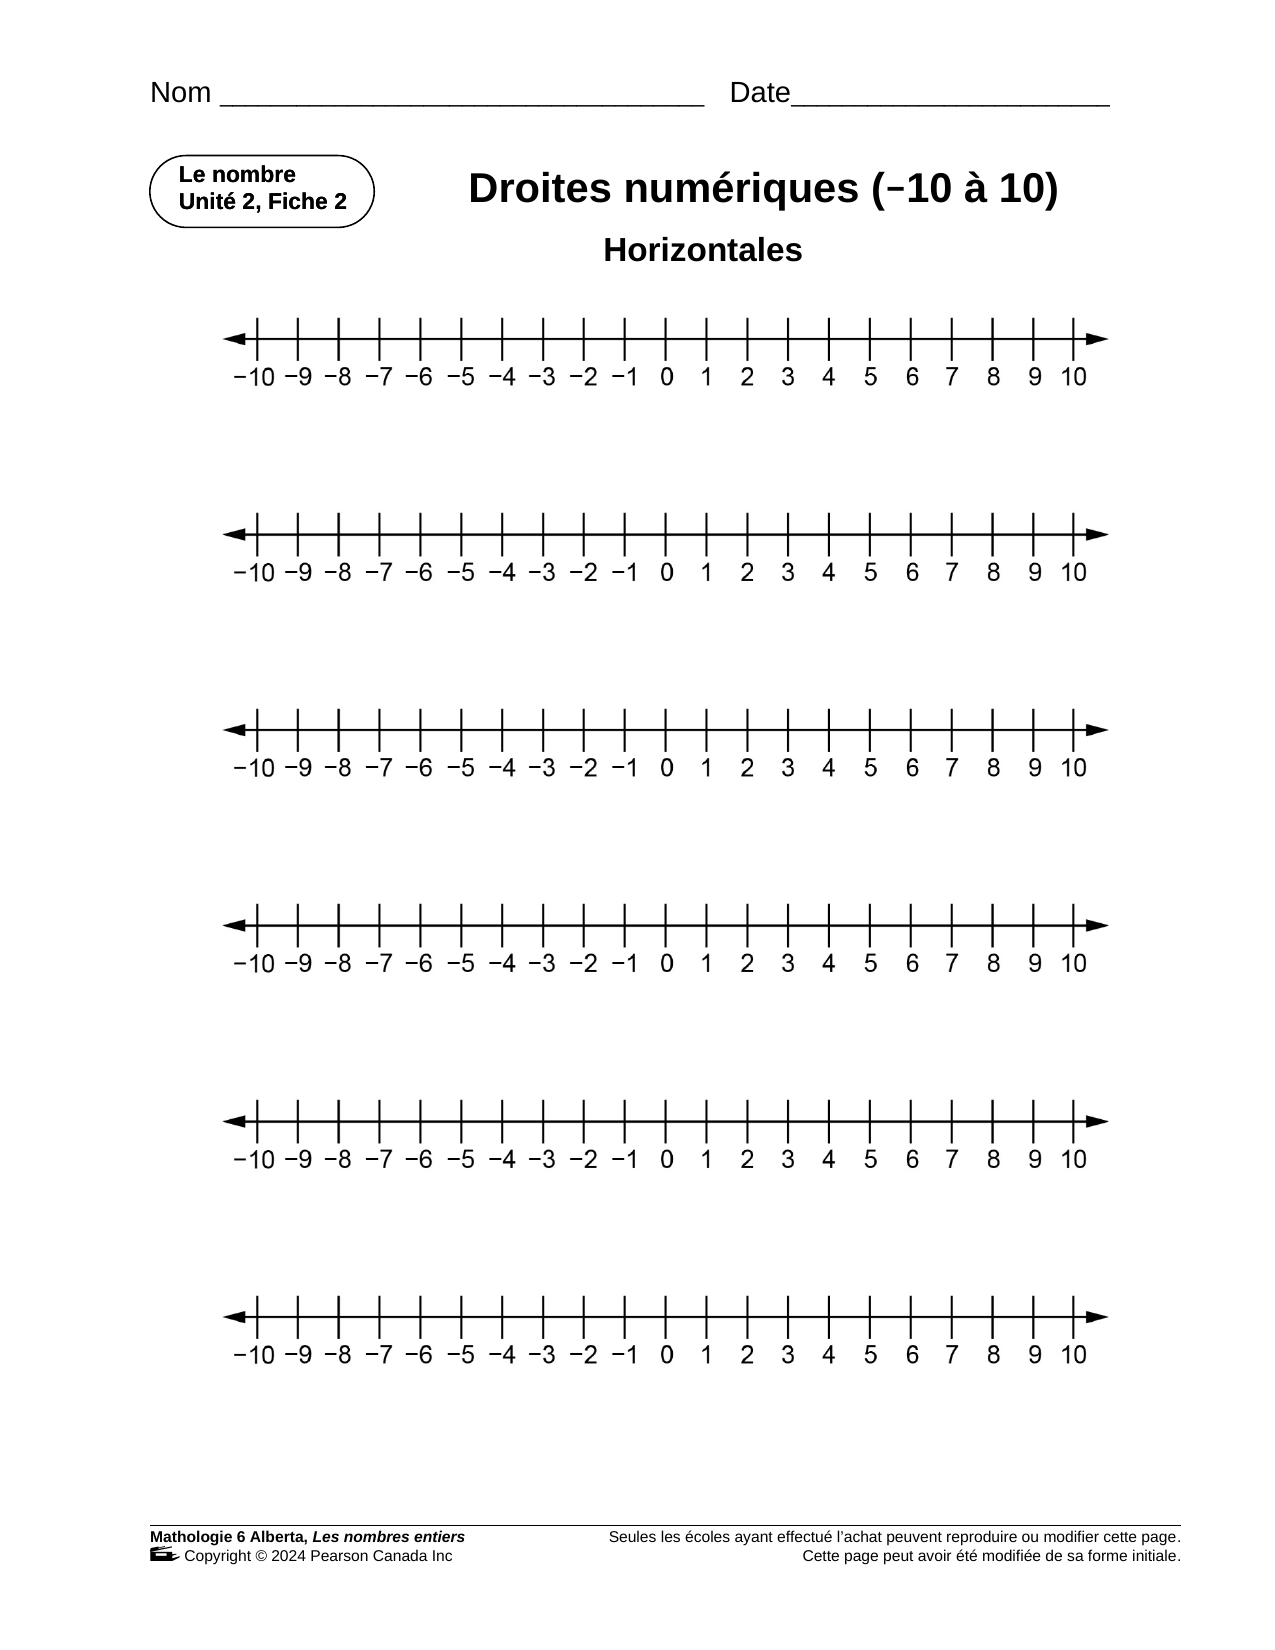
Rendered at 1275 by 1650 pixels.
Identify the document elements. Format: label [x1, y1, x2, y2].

picture [222, 485, 1109, 605]
picture [150, 1546, 180, 1561]
picture [222, 1072, 1109, 1192]
picture [222, 290, 1109, 409]
picture [222, 681, 1109, 800]
picture [222, 1268, 1109, 1387]
picture [222, 877, 1109, 996]
